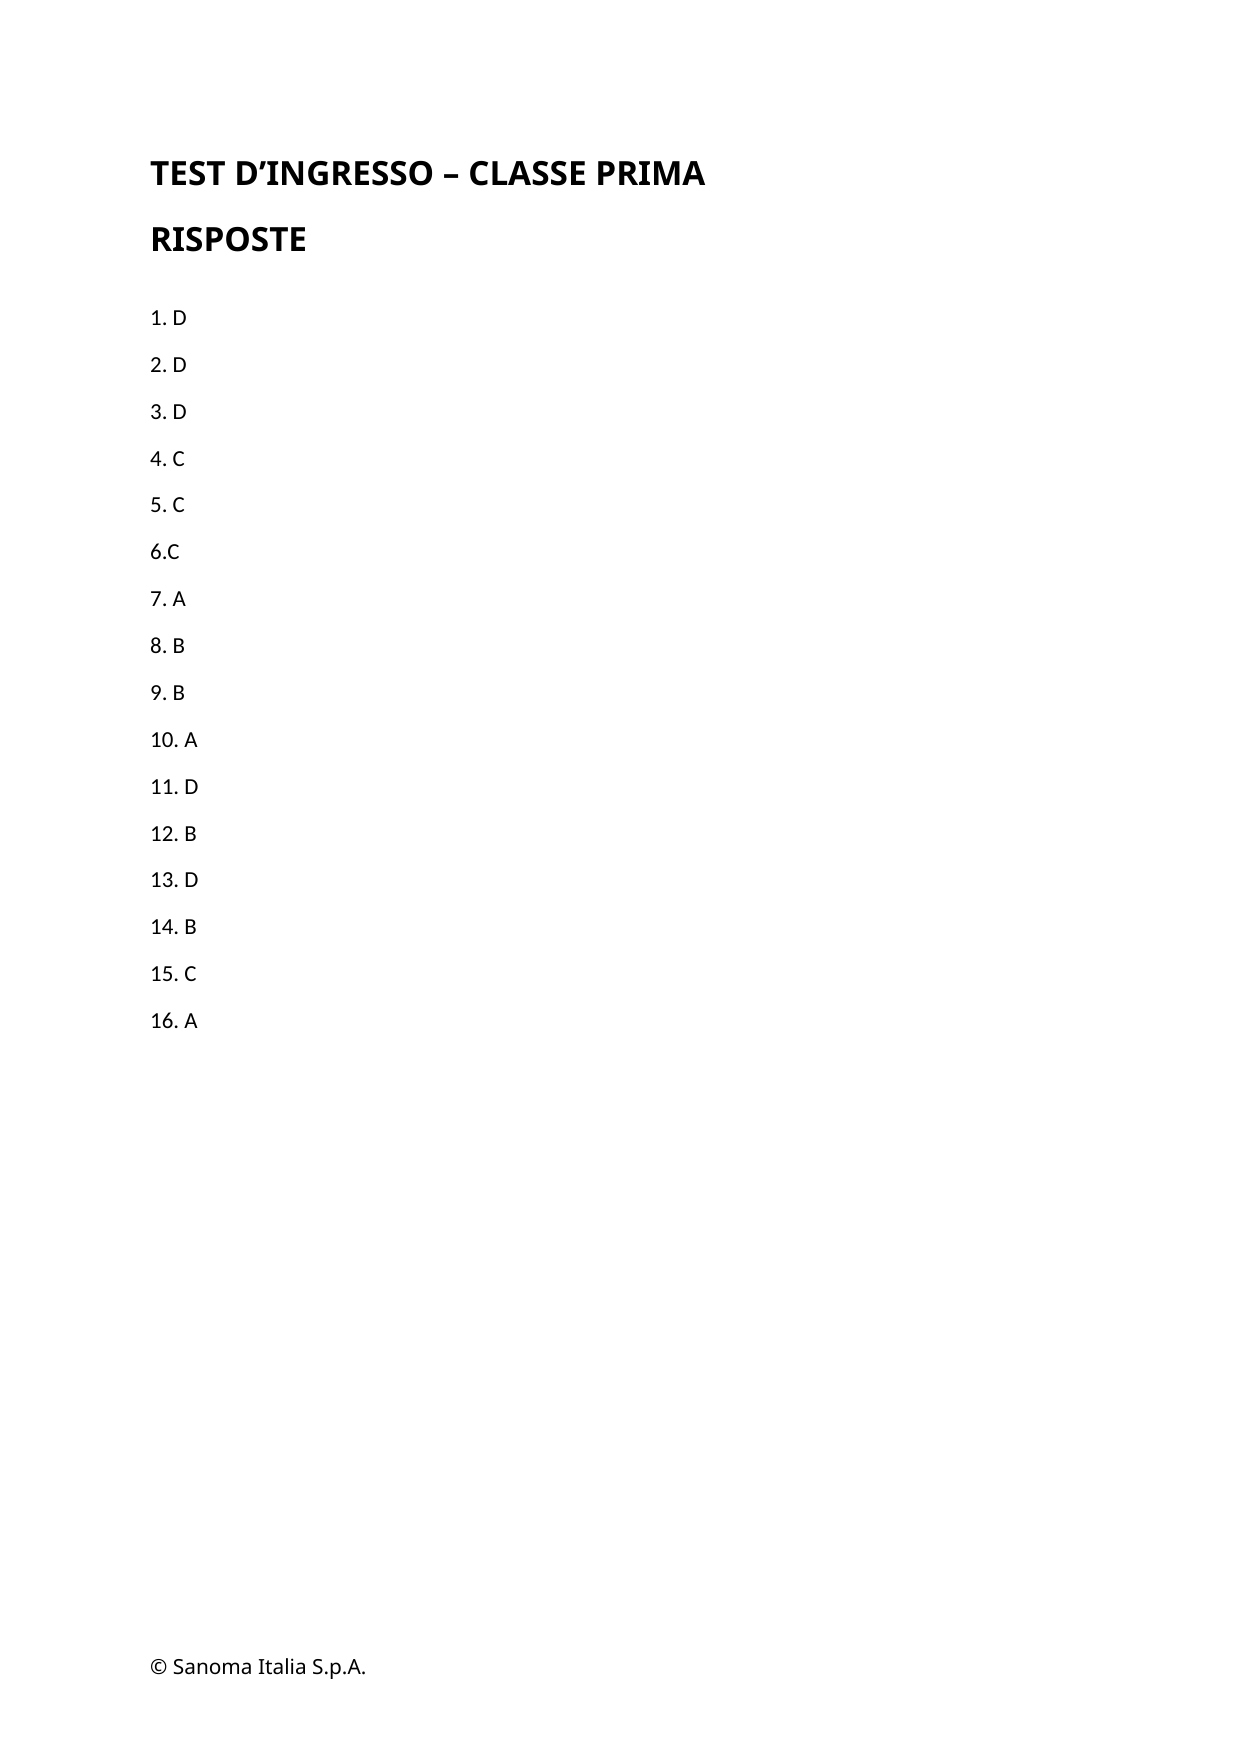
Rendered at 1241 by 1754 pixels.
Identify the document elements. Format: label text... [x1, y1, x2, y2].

text 14. B [150, 912, 1090, 941]
text 11. D [150, 772, 1090, 800]
text 12. B [150, 819, 1090, 847]
text 4. C [150, 444, 1090, 472]
text 9. B [150, 678, 1090, 706]
text RISPOSTE [150, 216, 1090, 261]
text 10. A [150, 725, 1090, 753]
text 3. D [150, 397, 1090, 425]
text 6.C [150, 537, 1090, 566]
text 13. D [150, 866, 1090, 894]
text 2. D [150, 350, 1090, 378]
text 8. B [150, 631, 1090, 659]
text TEST D’INGRESSO – CLASSE PRIMA [150, 150, 1090, 195]
text 1. D [150, 273, 1090, 331]
text 5. C [150, 491, 1090, 519]
text 7. A [150, 584, 1090, 612]
text 15. C [150, 959, 1090, 987]
text 16. A [150, 1006, 1090, 1034]
